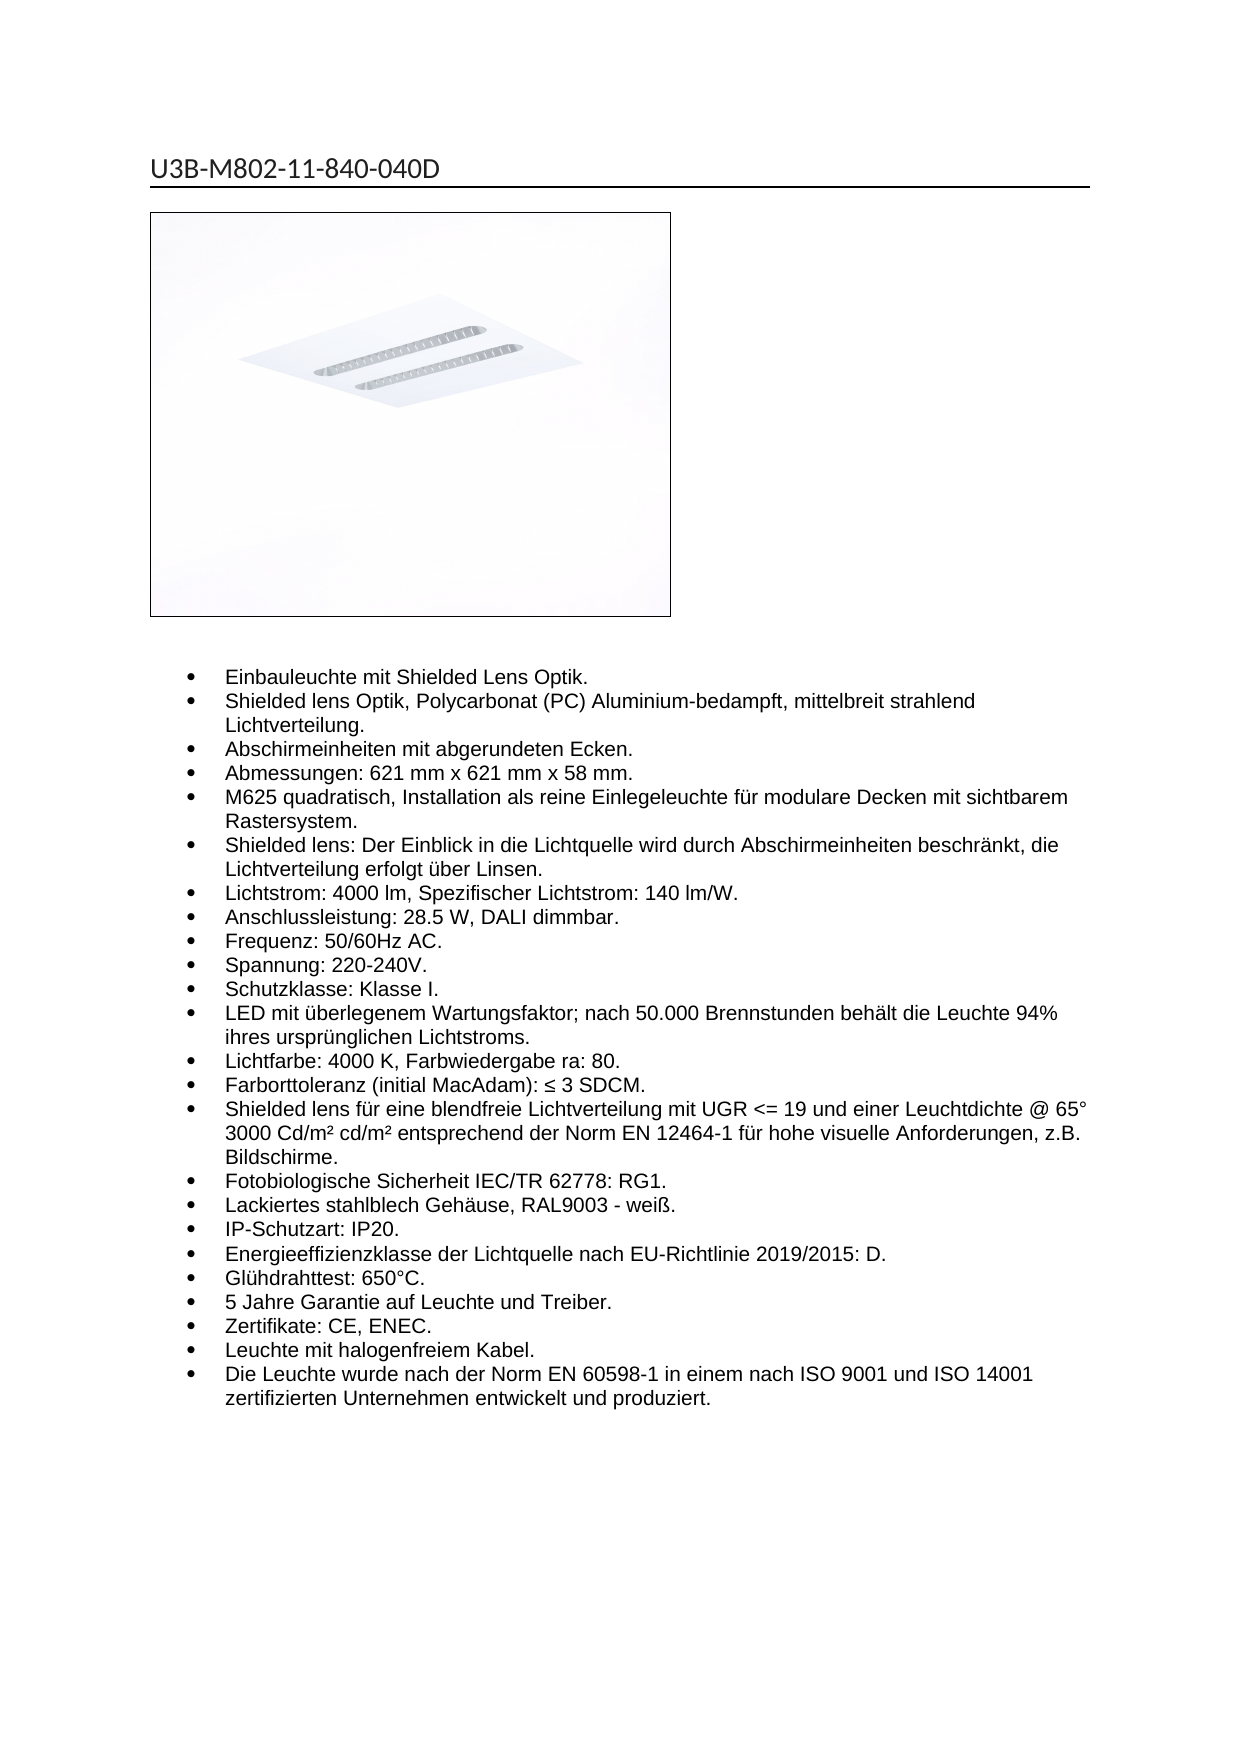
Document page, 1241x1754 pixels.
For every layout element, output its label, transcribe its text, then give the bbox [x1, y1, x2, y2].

list Schutzklasse: Klasse I. [187, 977, 1090, 1001]
list Frequenz: 50/60Hz AC. [187, 929, 1090, 953]
list IP-Schutzart: IP20. [187, 1217, 1090, 1241]
list Spannung: 220-240V. [187, 953, 1090, 977]
list Einbauleuchte mit Shielded Lens Optik. [187, 664, 1090, 688]
picture [151, 213, 670, 616]
list Fotobiologische Sicherheit IEC/TR 62778: RG1. [187, 1169, 1090, 1193]
text U3B-M802-11-840-040D [150, 150, 1090, 186]
list M625 quadratisch, Installation als reine Einlegeleuchte für modulare Decken mit sichtbarem Rastersystem. [187, 785, 1090, 833]
list Zertifikate: CE, ENEC. [187, 1313, 1090, 1338]
list Lichtfarbe: 4000 K, Farbwiedergabe ra: 80. [187, 1049, 1090, 1073]
list Abmessungen: 621 mm x 621 mm x 58 mm. [187, 761, 1090, 785]
list Die Leuchte wurde nach der Norm EN 60598-1 in einem nach ISO 9001 und ISO 14001 zertifizierten Unternehmen entwickelt und produziert. [187, 1362, 1090, 1410]
list Abschirmeinheiten mit abgerundeten Ecken. [187, 737, 1090, 761]
list Glühdrahttest: 650°C. [187, 1265, 1090, 1289]
list Energieeffizienzklasse der Lichtquelle nach EU-Richtlinie 2019/2015: D. [187, 1241, 1090, 1265]
list Lichtstrom: 4000 lm, Spezifischer Lichtstrom: 140 lm/W. [187, 881, 1090, 905]
list Anschlussleistung: 28.5 W, DALI dimmbar. [187, 905, 1090, 929]
list Lackiertes stahlblech Gehäuse, RAL9003 - weiß. [187, 1193, 1090, 1217]
list Shielded lens für eine blendfreie Lichtverteilung mit UGR <= 19 und einer Leuchtdichte @ 65° 3000 Cd/m² cd/m² entsprechend der Norm EN 12464-1 für hohe visuelle Anforderungen, z.B. Bildschirme. [187, 1097, 1090, 1169]
list 5 Jahre Garantie auf Leuchte und Treiber. [187, 1289, 1090, 1313]
list Shielded lens Optik, Polycarbonat (PC) Aluminium-bedampft, mittelbreit strahlend Lichtverteilung. [187, 688, 1090, 737]
list Shielded lens: Der Einblick in die Lichtquelle wird durch Abschirmeinheiten beschränkt, die Lichtverteilung erfolgt über Linsen. [187, 833, 1090, 881]
list LED mit überlegenem Wartungsfaktor; nach 50.000 Brennstunden behält die Leuchte 94% ihres ursprünglichen Lichtstroms. [187, 1001, 1090, 1049]
list Leuchte mit halogenfreiem Kabel. [187, 1338, 1090, 1362]
list Farborttoleranz (initial MacAdam): ≤ 3 SDCM. [187, 1073, 1090, 1097]
